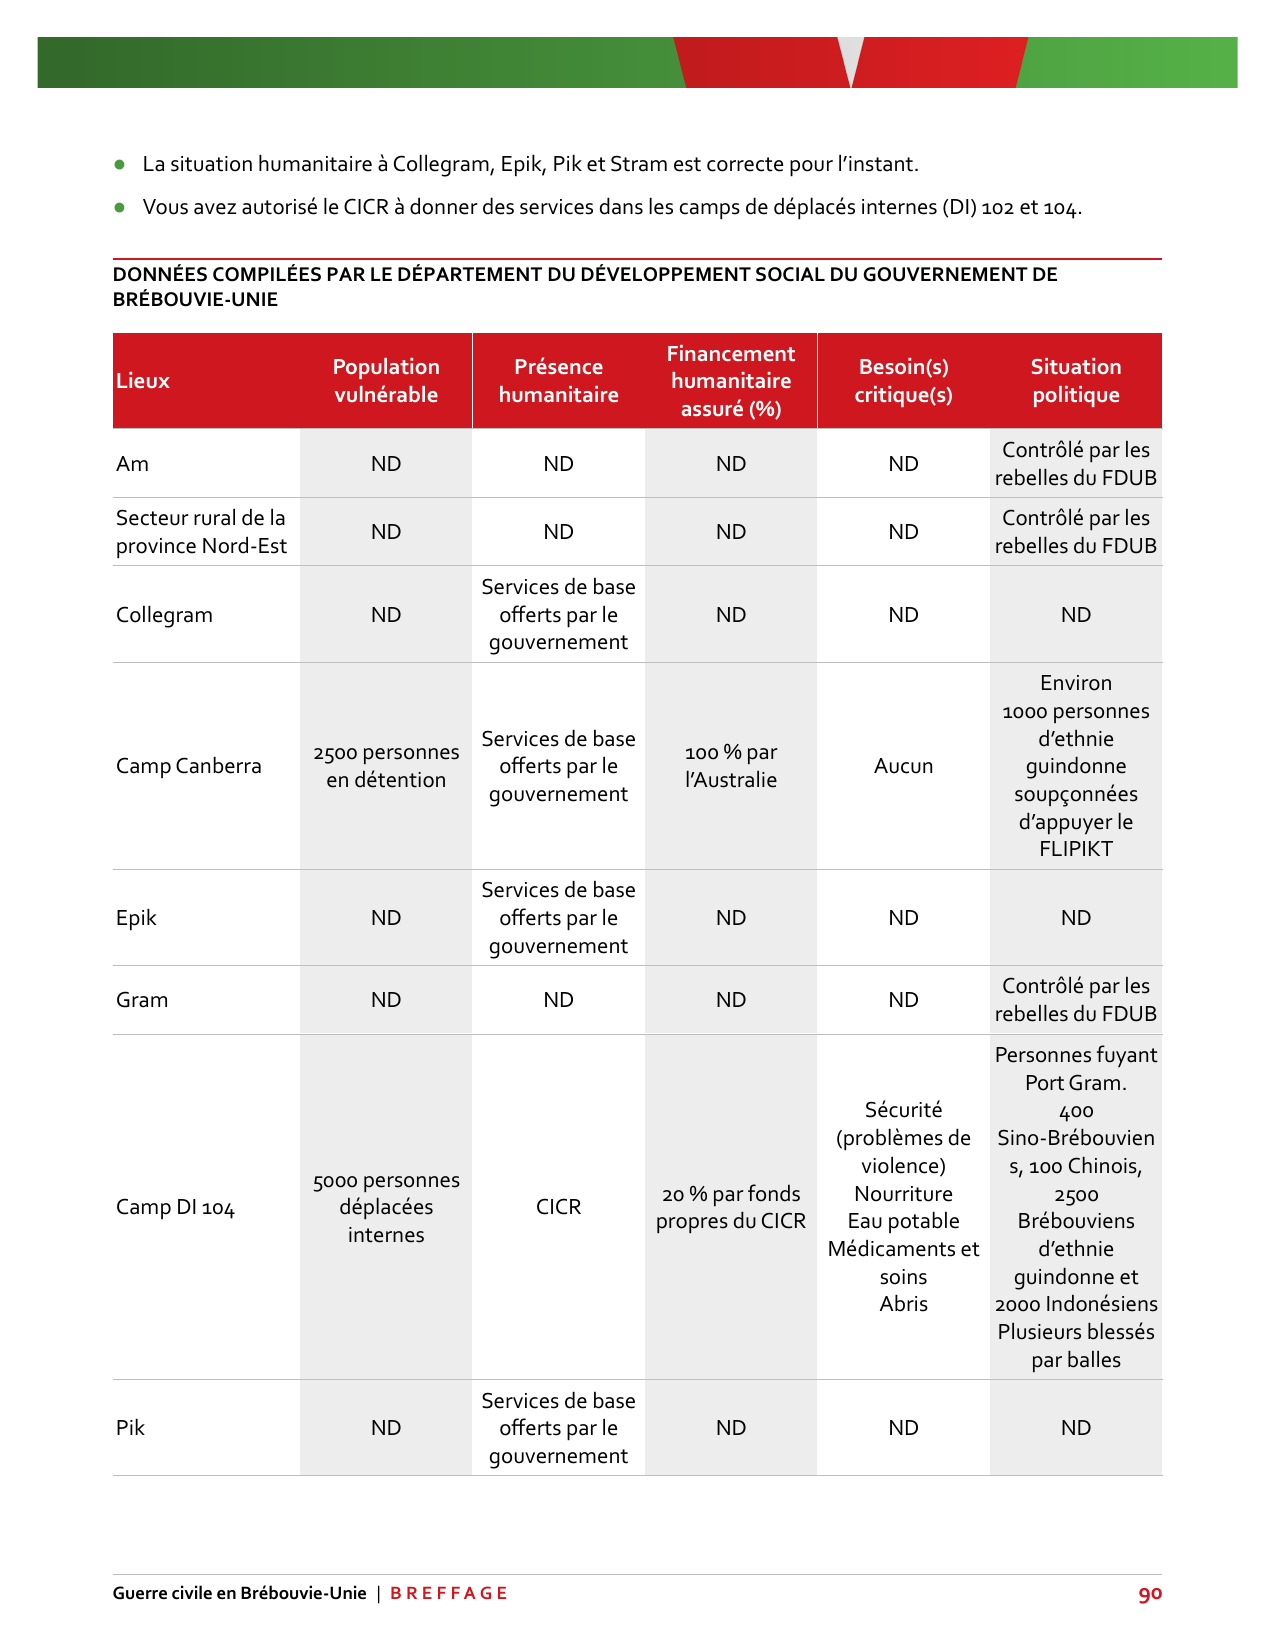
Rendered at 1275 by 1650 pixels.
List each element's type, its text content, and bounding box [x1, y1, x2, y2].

table_cell ND [473, 966, 645, 1033]
table_cell ND [990, 566, 1162, 662]
table_header Présence humanitaire [473, 333, 645, 428]
table_cell 100 % par l’Australie [645, 663, 817, 869]
table_cell Contrôlé par les rebelles du FDUB [990, 966, 1162, 1033]
table_cell Services de base offerts par le gouvernement [473, 566, 645, 662]
table_cell Am [113, 429, 300, 497]
table_cell ND [645, 429, 817, 497]
table_cell ND [473, 429, 645, 497]
table_cell Environ 1000 personnes d’ethnie guindonne soupçonnées d’appuyer le FLIPIKT [990, 663, 1162, 869]
table_cell ND [473, 498, 645, 565]
table_cell ND [300, 870, 472, 965]
table_cell Epik [113, 870, 300, 965]
table_cell 20 % par fonds propres du CICR [645, 1035, 817, 1379]
table_cell Aucun [818, 663, 990, 869]
table_cell ND [818, 870, 990, 965]
table_cell ND [300, 498, 472, 565]
table_header Lieux [113, 333, 300, 428]
picture [37, 37, 1238, 88]
table_cell ND [818, 566, 990, 662]
table_cell Pik [113, 1380, 300, 1475]
text Données compilées par le département du développement social du Gouvernement de Brébouvie-Unie [112, 259, 1162, 312]
table_cell ND [300, 966, 472, 1033]
table_cell Services de base offerts par le gouvernement [473, 663, 645, 869]
text Vous avez autorisé le CICR à donner des services dans les camps de déplacés internes (DI) 102 et 104. [112, 193, 1162, 221]
table_cell ND [990, 1380, 1162, 1475]
table_cell ND [645, 870, 817, 965]
table_cell Secteur rural de la province Nord-Est [113, 498, 300, 565]
table_header Besoin(s) critique(s) [818, 333, 990, 428]
table_cell 5000 personnes déplacées internes [300, 1035, 472, 1379]
table_cell ND [645, 1380, 817, 1475]
table_cell ND [300, 566, 472, 662]
table_header Situation politique [990, 333, 1162, 428]
table_cell ND [645, 566, 817, 662]
table_header Financement humanitaire assuré (%) [645, 333, 817, 428]
table_cell ND [818, 429, 990, 497]
text La situation humanitaire à Collegram, Epik, Pik et Stram est correcte pour l’instant. [112, 150, 1162, 178]
table_cell ND [300, 1380, 472, 1475]
table_cell Personnes fuyant Port Gram. 400 Sino-Brébouviens, 100 Chinois, 2500 Brébouviens d’ethnie guindonne et 2000 Indonésiens Plusieurs blessés par balles [990, 1035, 1162, 1379]
table_cell ND [300, 429, 472, 497]
table_header Population vulnérable [300, 333, 472, 428]
table_cell Services de base offerts par le gouvernement [473, 870, 645, 965]
table_cell Camp DI 104 [113, 1035, 300, 1379]
table_cell ND [645, 498, 817, 565]
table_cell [473, 1380, 645, 1475]
table_cell ND [818, 966, 990, 1033]
table_cell CICR [473, 1035, 645, 1379]
table_cell Gram [113, 966, 300, 1033]
table_cell ND [990, 870, 1162, 965]
table_cell ND [818, 498, 990, 565]
table_cell Contrôlé par les rebelles du FDUB [990, 429, 1162, 497]
table_cell Camp Canberra [113, 663, 300, 869]
table_cell ND [818, 1380, 990, 1475]
table_cell ND [645, 966, 817, 1033]
table_cell Sécurité (problèmes de violence) Nourriture Eau potable Médicaments et soins Abris [818, 1035, 990, 1379]
table_cell Contrôlé par les rebelles du FDUB [990, 498, 1162, 565]
table_cell 2500 personnes en détention [300, 663, 472, 869]
table_cell Collegram [113, 566, 300, 662]
